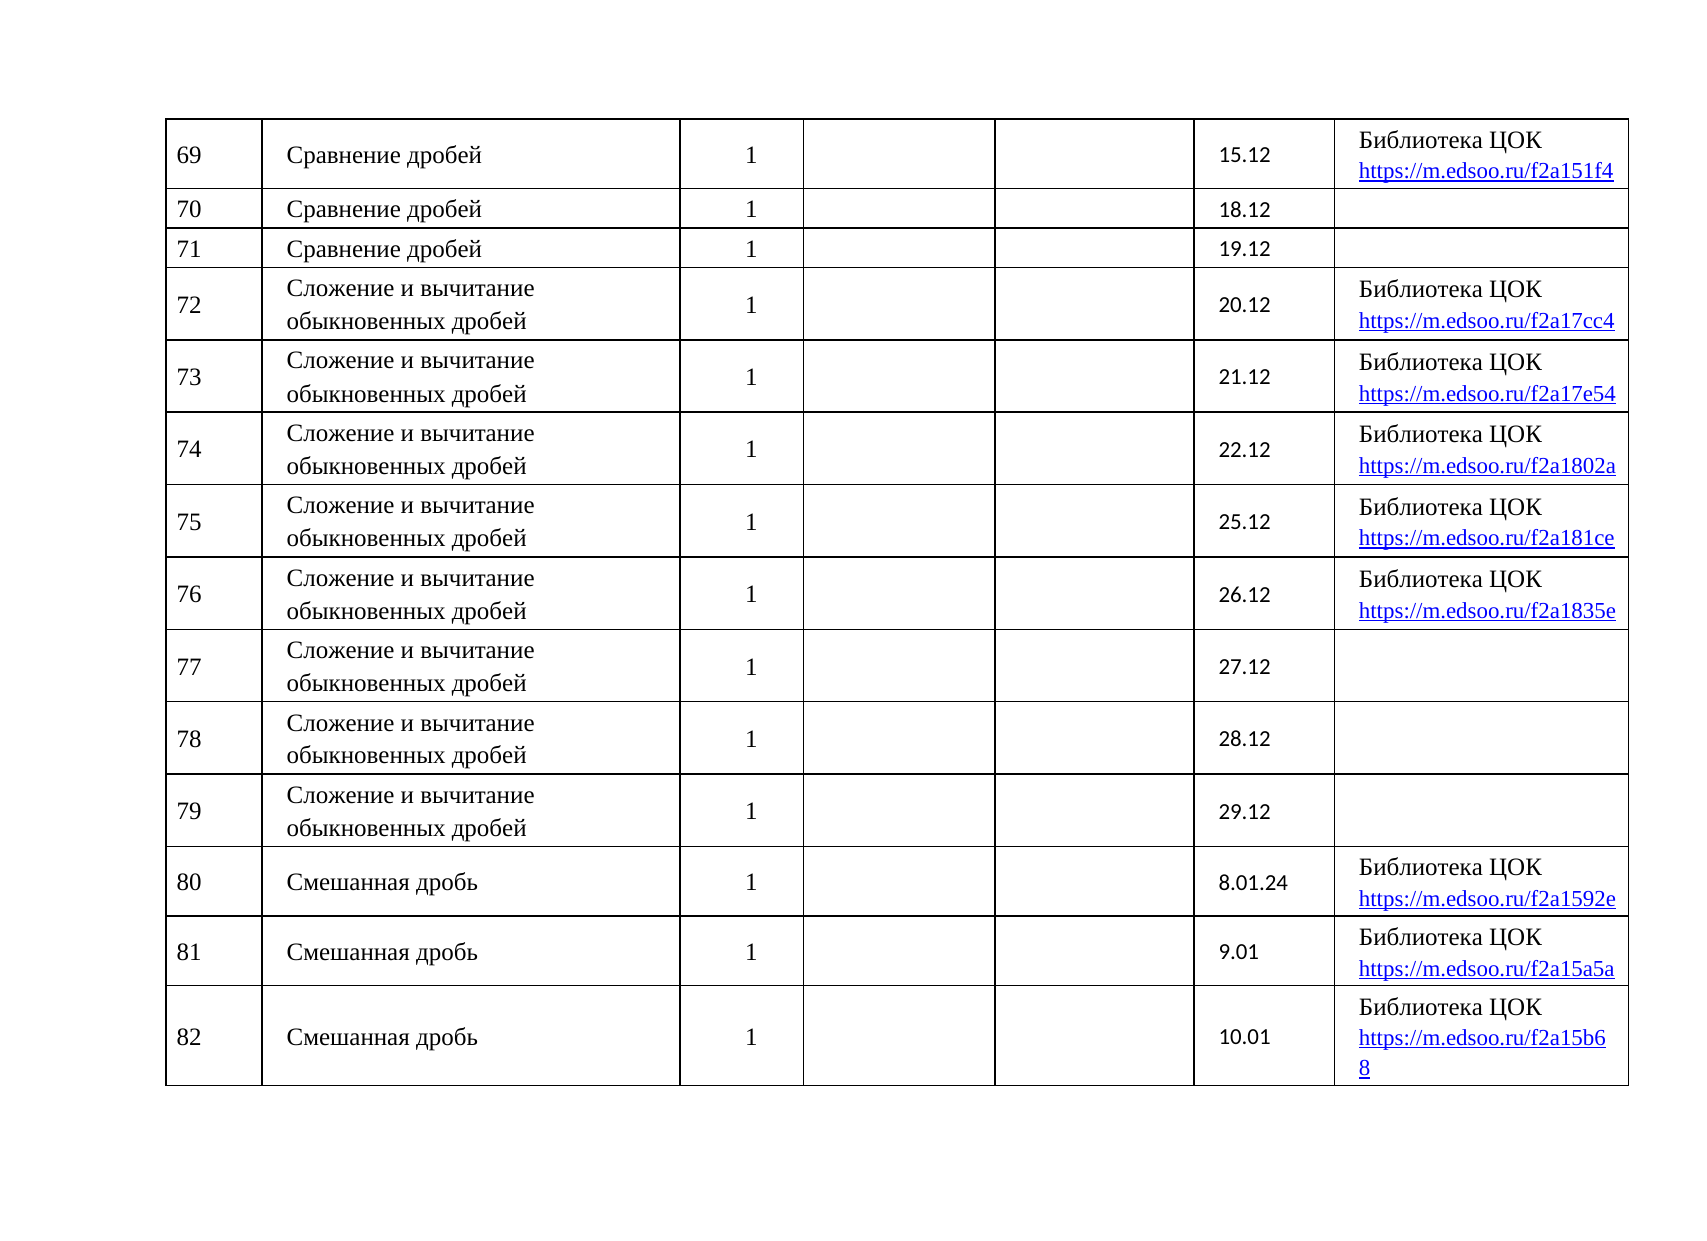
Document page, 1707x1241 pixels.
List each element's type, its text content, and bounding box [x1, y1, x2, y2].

table_cell [996, 630, 1193, 701]
table_cell 73 [167, 341, 261, 411]
table_cell [804, 189, 994, 227]
table_cell 28.12 [1195, 702, 1334, 773]
table_cell [996, 120, 1193, 188]
table_cell Смешанная дробь [263, 986, 679, 1084]
table_cell 10.01 [1195, 986, 1334, 1084]
table_cell Смешанная дробь [263, 847, 679, 915]
table_cell 9.01 [1195, 917, 1334, 985]
table_cell Библиотека ЦОК https://m.edsoo.ru/f2a151f4 [1335, 120, 1628, 188]
table_cell 1 [681, 558, 803, 628]
table_cell 79 [167, 775, 261, 846]
table_cell [804, 702, 994, 773]
table_cell 74 [167, 413, 261, 484]
table_cell 1 [681, 485, 803, 556]
table_cell [804, 485, 994, 556]
table_cell 19.12 [1195, 229, 1334, 266]
table_cell Библиотека ЦОК https://m.edsoo.ru/f2a1592e [1335, 847, 1628, 915]
table_cell 26.12 [1195, 558, 1334, 628]
table_cell [996, 268, 1193, 339]
table_cell 1 [681, 268, 803, 339]
table_cell 80 [167, 847, 261, 915]
table_cell [1335, 229, 1628, 266]
table_cell 1 [681, 120, 803, 188]
table_cell [804, 986, 994, 1084]
table_cell [804, 917, 994, 985]
table_cell 69 [167, 120, 261, 188]
table_cell 1 [681, 917, 803, 985]
table_cell 1 [681, 413, 803, 484]
table_cell 77 [167, 630, 261, 701]
table_cell [804, 630, 994, 701]
table_cell Сложение и вычитание обыкновенных дробей [263, 702, 679, 773]
table_cell [996, 558, 1193, 628]
table_cell [1335, 702, 1628, 773]
table_cell 1 [681, 702, 803, 773]
table_cell Библиотека ЦОК https://m.edsoo.ru/f2a15a5a [1335, 917, 1628, 985]
table_cell Библиотека ЦОК https://m.edsoo.ru/f2a17e54 [1335, 341, 1628, 411]
table_cell Сложение и вычитание обыкновенных дробей [263, 268, 679, 339]
table_cell Сложение и вычитание обыкновенных дробей [263, 413, 679, 484]
table_cell 75 [167, 485, 261, 556]
table_cell [804, 341, 994, 411]
table_cell [804, 413, 994, 484]
table_cell [996, 189, 1193, 227]
table_cell 22.12 [1195, 413, 1334, 484]
table_cell 18.12 [1195, 189, 1334, 227]
table_cell [1335, 189, 1628, 227]
table_cell Сравнение дробей [263, 189, 679, 227]
table_cell [804, 775, 994, 846]
table_cell [1335, 630, 1628, 701]
table_cell [804, 268, 994, 339]
table_cell Смешанная дробь [263, 917, 679, 985]
table_cell 1 [681, 847, 803, 915]
table_cell [996, 986, 1193, 1084]
table_cell 72 [167, 268, 261, 339]
table_cell [996, 917, 1193, 985]
table_cell Сравнение дробей [263, 229, 679, 266]
table_cell Библиотека ЦОК https://m.edsoo.ru/f2a1802a [1335, 413, 1628, 484]
table_cell 76 [167, 558, 261, 628]
table_cell 78 [167, 702, 261, 773]
table_cell 81 [167, 917, 261, 985]
table_cell Сложение и вычитание обыкновенных дробей [263, 485, 679, 556]
table_cell 27.12 [1195, 630, 1334, 701]
table_cell Сравнение дробей [263, 120, 679, 188]
table_cell 82 [167, 986, 261, 1084]
table_cell 70 [167, 189, 261, 227]
table_cell 1 [681, 630, 803, 701]
table_cell [996, 485, 1193, 556]
table_cell Библиотека ЦОК https://m.edsoo.ru/f2a15b68 [1335, 986, 1628, 1084]
table_cell [804, 847, 994, 915]
table_cell Сложение и вычитание обыкновенных дробей [263, 775, 679, 846]
table_cell Сложение и вычитание обыкновенных дробей [263, 558, 679, 628]
table_cell [996, 341, 1193, 411]
table_cell 1 [681, 986, 803, 1084]
table_cell 8.01.24 [1195, 847, 1334, 915]
table_cell Библиотека ЦОК https://m.edsoo.ru/f2a17cc4 [1335, 268, 1628, 339]
table_cell 1 [681, 189, 803, 227]
table_cell 1 [681, 229, 803, 266]
table_cell [996, 847, 1193, 915]
table_cell Библиотека ЦОК https://m.edsoo.ru/f2a1835e [1335, 558, 1628, 628]
table_cell 21.12 [1195, 341, 1334, 411]
table_cell [1335, 775, 1628, 846]
table_cell 71 [167, 229, 261, 266]
table_cell 29.12 [1195, 775, 1334, 846]
table_cell [996, 413, 1193, 484]
table_cell Библиотека ЦОК https://m.edsoo.ru/f2a181ce [1335, 485, 1628, 556]
table_cell Сложение и вычитание обыкновенных дробей [263, 341, 679, 411]
table_cell [996, 775, 1193, 846]
table_cell [996, 702, 1193, 773]
table_cell 15.12 [1195, 120, 1334, 188]
table_cell [804, 120, 994, 188]
table_cell [804, 558, 994, 628]
table_cell [996, 229, 1193, 266]
table_cell [804, 229, 994, 266]
table_cell 1 [681, 341, 803, 411]
table_cell 1 [681, 775, 803, 846]
table_cell 20.12 [1195, 268, 1334, 339]
table_cell 25.12 [1195, 485, 1334, 556]
table_cell Сложение и вычитание обыкновенных дробей [263, 630, 679, 701]
